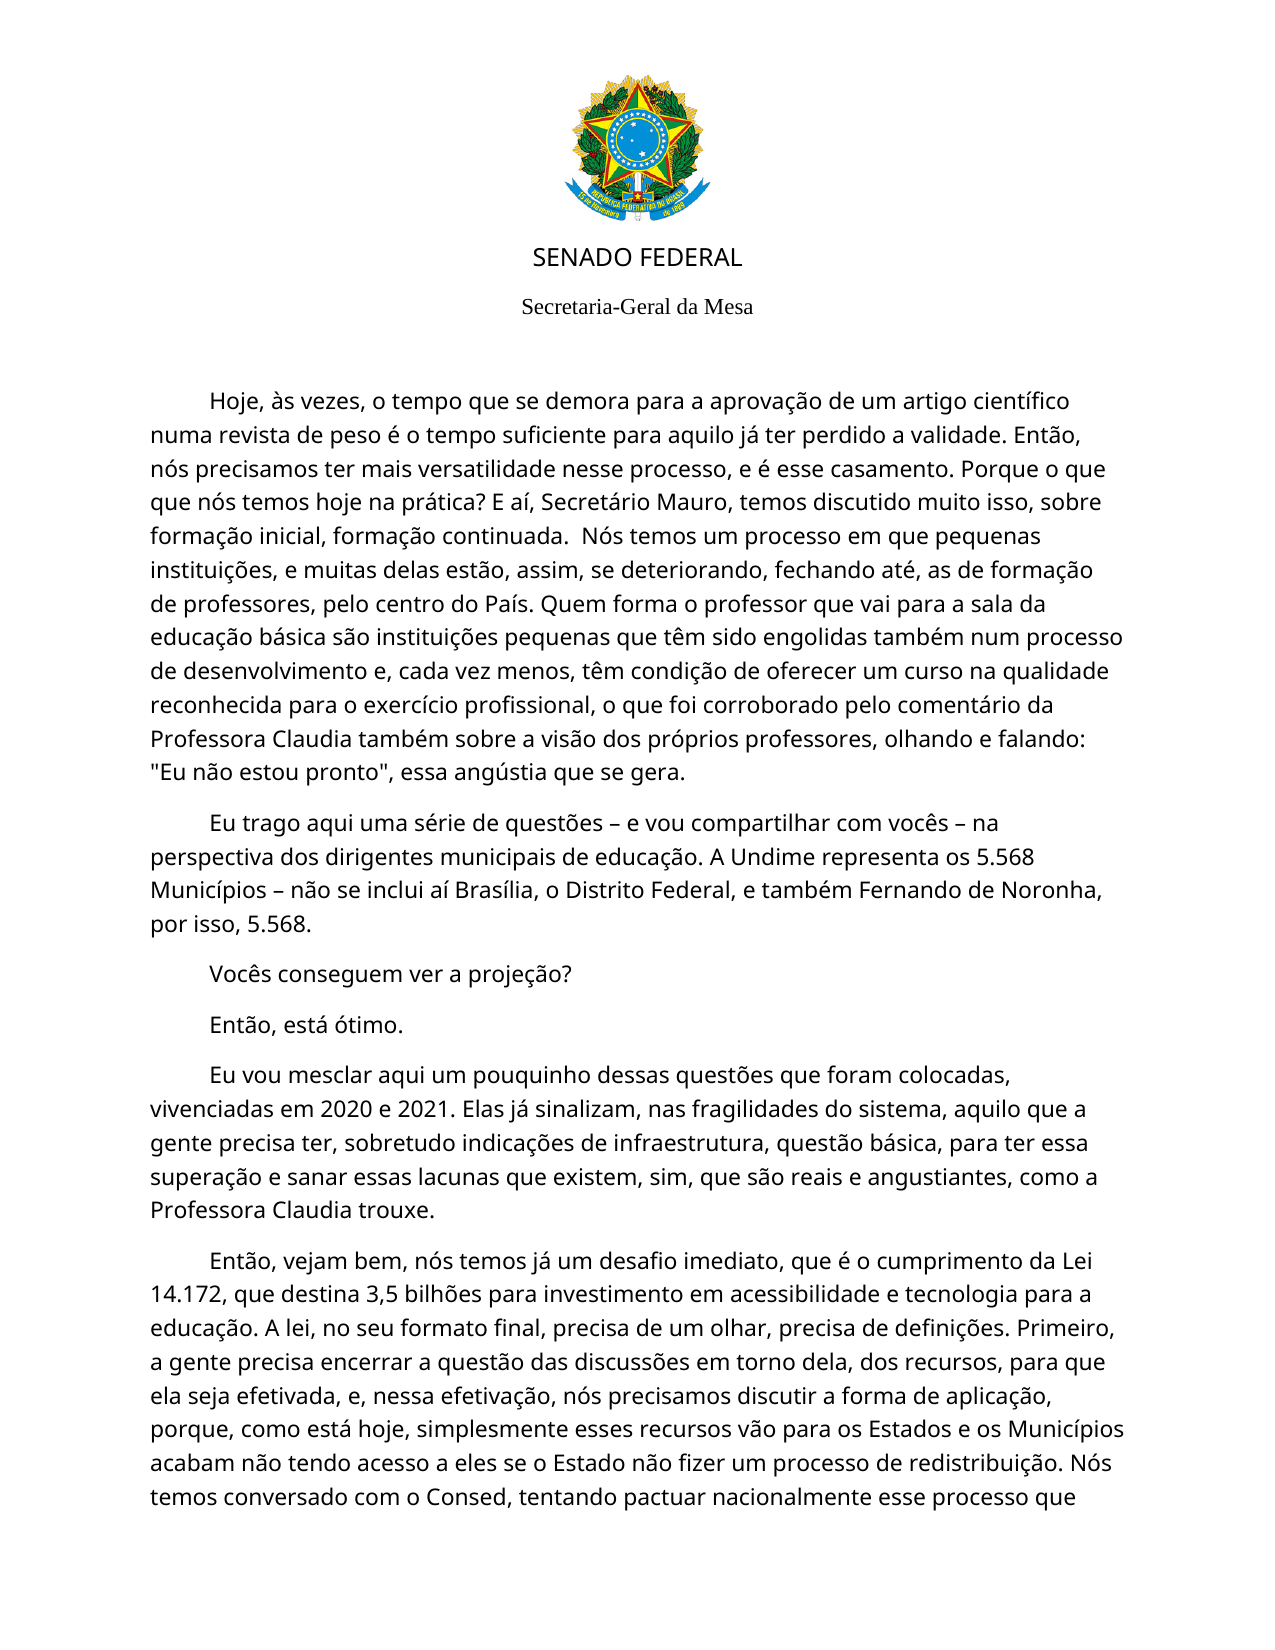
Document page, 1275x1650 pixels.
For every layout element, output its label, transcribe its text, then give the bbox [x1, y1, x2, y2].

text Vocês conseguem ver a projeção? [150, 958, 1125, 989]
text Eu trago aqui uma série de questões – e vou compartilhar com vocês – na perspectiva dos dirigentes municipais de educação. A Undime representa os 5.568 Municípios – não se inclui aí Brasília, o Distrito Federal, e também Fernando de Noronha, por isso, 5.568. [150, 807, 1125, 939]
picture [564, 75, 711, 221]
text Então, está ótimo. [150, 1009, 1125, 1040]
text Hoje, às vezes, o tempo que se demora para a aprovação de um artigo científico numa revista de peso é o tempo suficiente para aquilo já ter perdido a validade. Então, nós precisamos ter mais versatilidade nesse processo, e é esse casamento. Porque o que que nós temos hoje na prática? E aí, Secretário Mauro, temos discutido muito isso, sobre formação inicial, formação continuada. Nós temos um processo em que pequenas instituições, e muitas delas estão, assim, se deteriorando, fechando até, as de formação de professores, pelo centro do País. Quem forma o professor que vai para a sala da educação básica são instituições pequenas que têm sido engolidas também num processo de desenvolvimento e, cada vez menos, têm condição de oferecer um curso na qualidade reconhecida para o exercício profissional, o que foi corroborado pelo comentário da Professora Claudia também sobre a visão dos próprios professores, olhando e falando: "Eu não estou pronto", essa angústia que se gera. [150, 385, 1125, 787]
text Eu vou mesclar aqui um pouquinho dessas questões que foram colocadas, vivenciadas em 2020 e 2021. Elas já sinalizam, nas fragilidades do sistema, aquilo que a gente precisa ter, sobretudo indicações de infraestrutura, questão básica, para ter essa superação e sanar essas lacunas que existem, sim, que são reais e angustiantes, como a Professora Claudia trouxe. [150, 1059, 1125, 1225]
